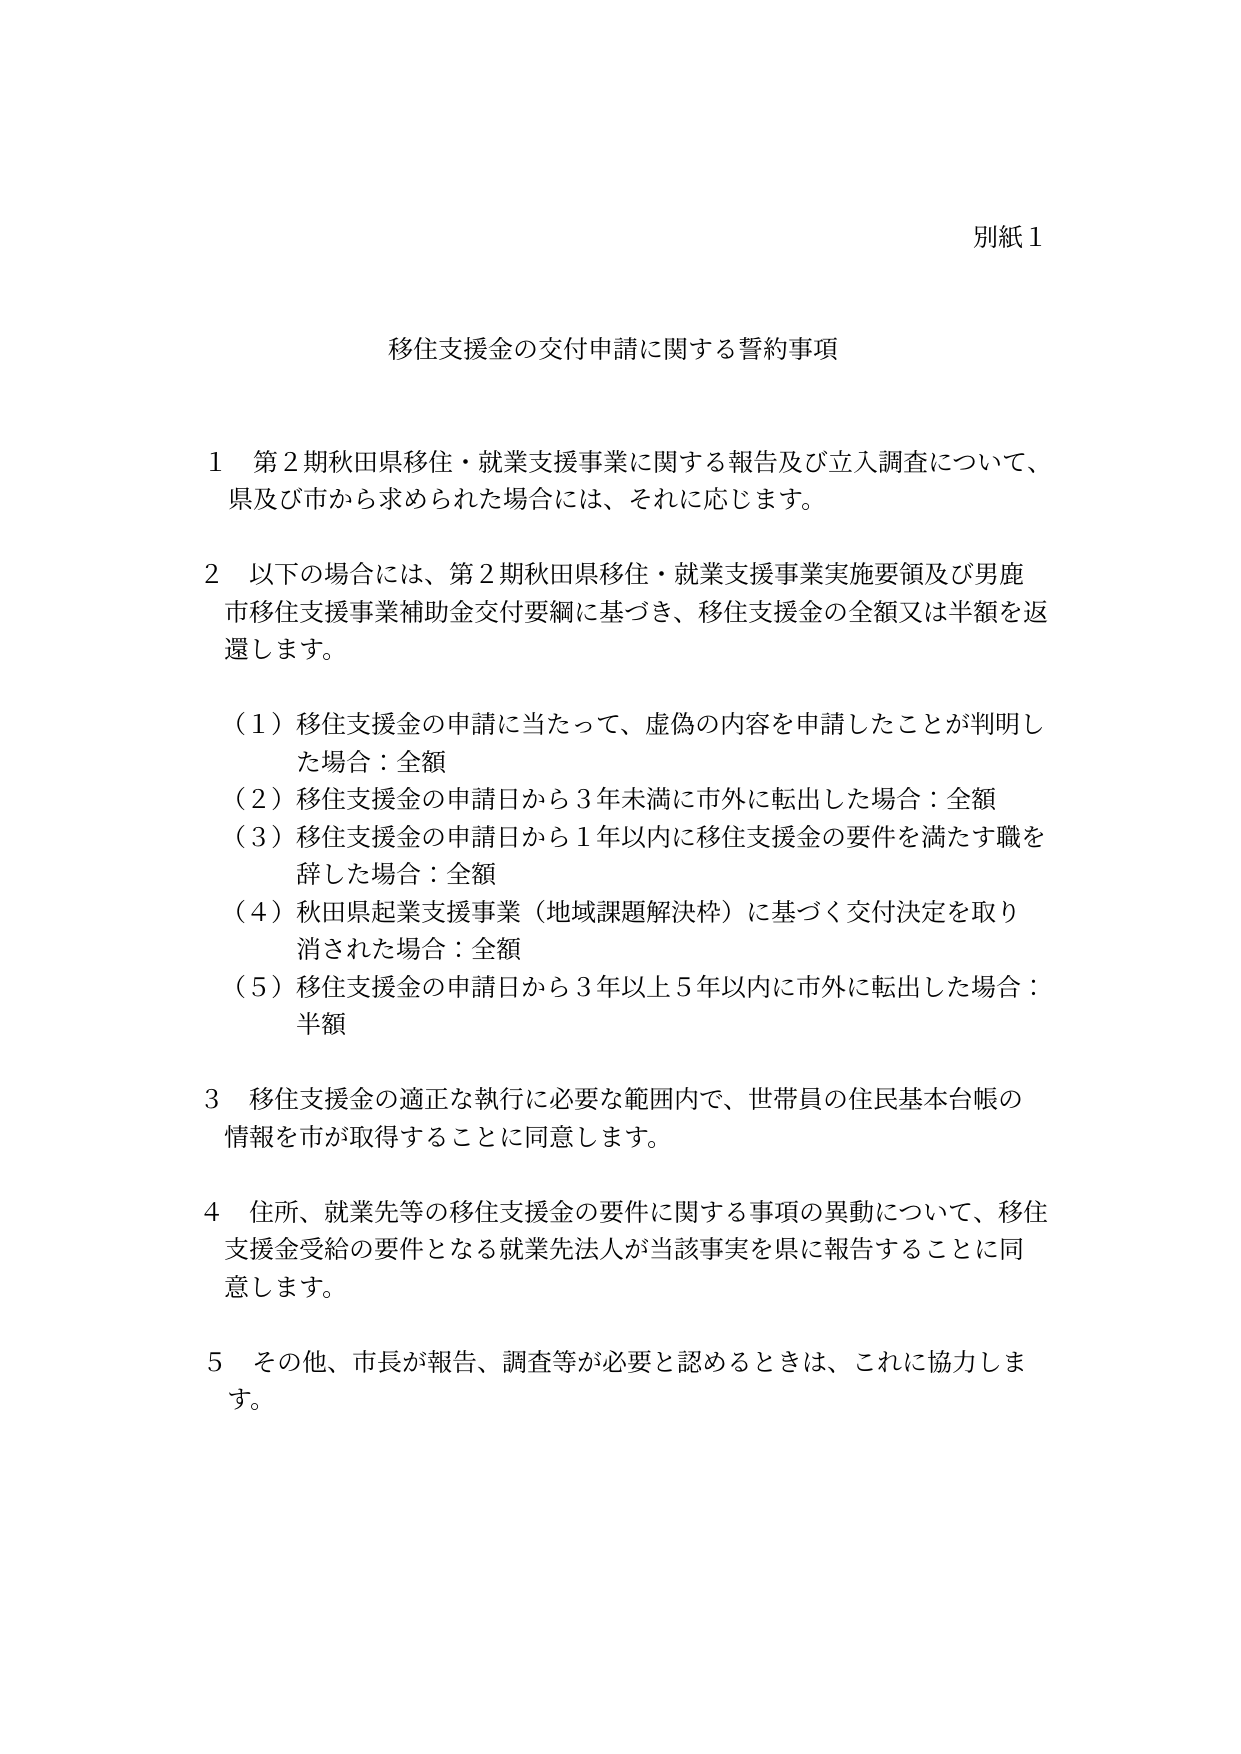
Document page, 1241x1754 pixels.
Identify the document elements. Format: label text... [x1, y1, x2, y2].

text １ 第２期秋田県移住・就業支援事業に関する報告及び立入調査について、県及び市から求められた場合には、それに応じます。 [203, 442, 1048, 517]
text 移住支援金の交付申請に関する誓約事項 [177, 329, 1048, 367]
text （２）移住支援金の申請日から３年未満に市外に転出した場合：全額 [221, 779, 1048, 817]
text 別紙１ [177, 217, 1048, 254]
text （４）秋田県起業支援事業（地域課題解決枠）に基づく交付決定を取り 消された場合：全額 [221, 892, 1048, 967]
text （５）移住支援金の申請日から３年以上５年以内に市外に転出した場合：半額 [221, 967, 1048, 1042]
text ３ 移住支援金の適正な執行に必要な範囲内で、世帯員の住民基本台帳の情報を市が取得することに同意します。 [199, 1079, 1048, 1154]
text ４ 住所、就業先等の移住支援金の要件に関する事項の異動について、移住支援金受給の要件となる就業先法人が当該事実を県に報告することに同意します。 [199, 1192, 1048, 1304]
text （１）移住支援金の申請に当たって、虚偽の内容を申請したことが判明した場合：全額 [221, 704, 1048, 779]
text ５ その他、市長が報告、調査等が必要と認めるときは、これに協力します。 [177, 1342, 1048, 1417]
text （３）移住支援金の申請日から１年以内に移住支援金の要件を満たす職を辞した場合：全額 [221, 817, 1048, 892]
text ２ 以下の場合には、第２期秋田県移住・就業支援事業実施要領及び男鹿市移住支援事業補助金交付要綱に基づき、移住支援金の全額又は半額を返還します。 [199, 554, 1048, 667]
